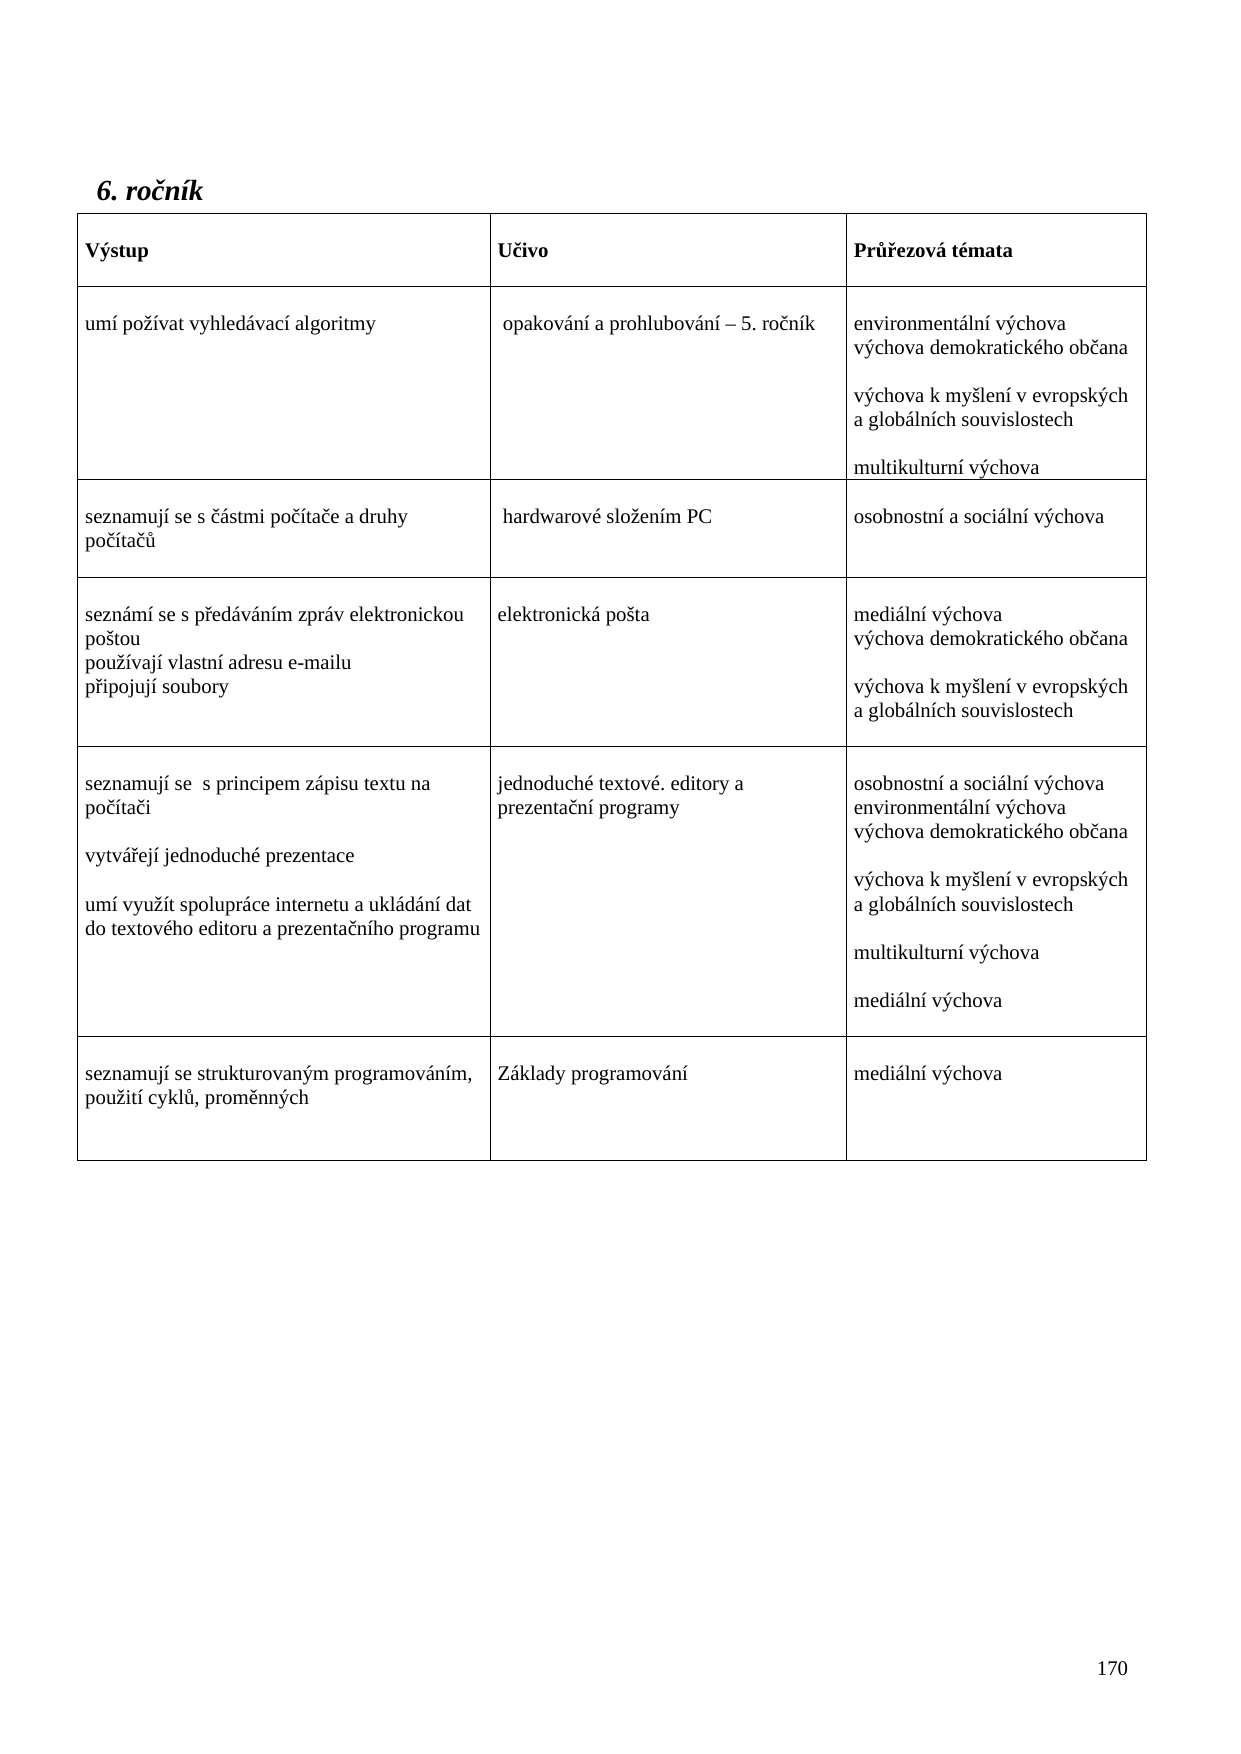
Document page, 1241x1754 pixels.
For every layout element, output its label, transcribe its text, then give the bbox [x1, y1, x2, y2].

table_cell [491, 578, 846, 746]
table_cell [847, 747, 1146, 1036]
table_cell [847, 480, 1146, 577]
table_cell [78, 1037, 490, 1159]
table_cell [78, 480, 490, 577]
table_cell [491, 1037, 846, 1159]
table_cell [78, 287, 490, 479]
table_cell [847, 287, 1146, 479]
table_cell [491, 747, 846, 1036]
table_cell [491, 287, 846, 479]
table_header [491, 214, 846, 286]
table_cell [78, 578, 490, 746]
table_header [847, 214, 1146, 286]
subtitle 6. ročník [96, 173, 1128, 206]
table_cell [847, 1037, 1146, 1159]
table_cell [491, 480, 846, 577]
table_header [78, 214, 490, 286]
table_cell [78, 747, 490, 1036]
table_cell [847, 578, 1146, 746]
